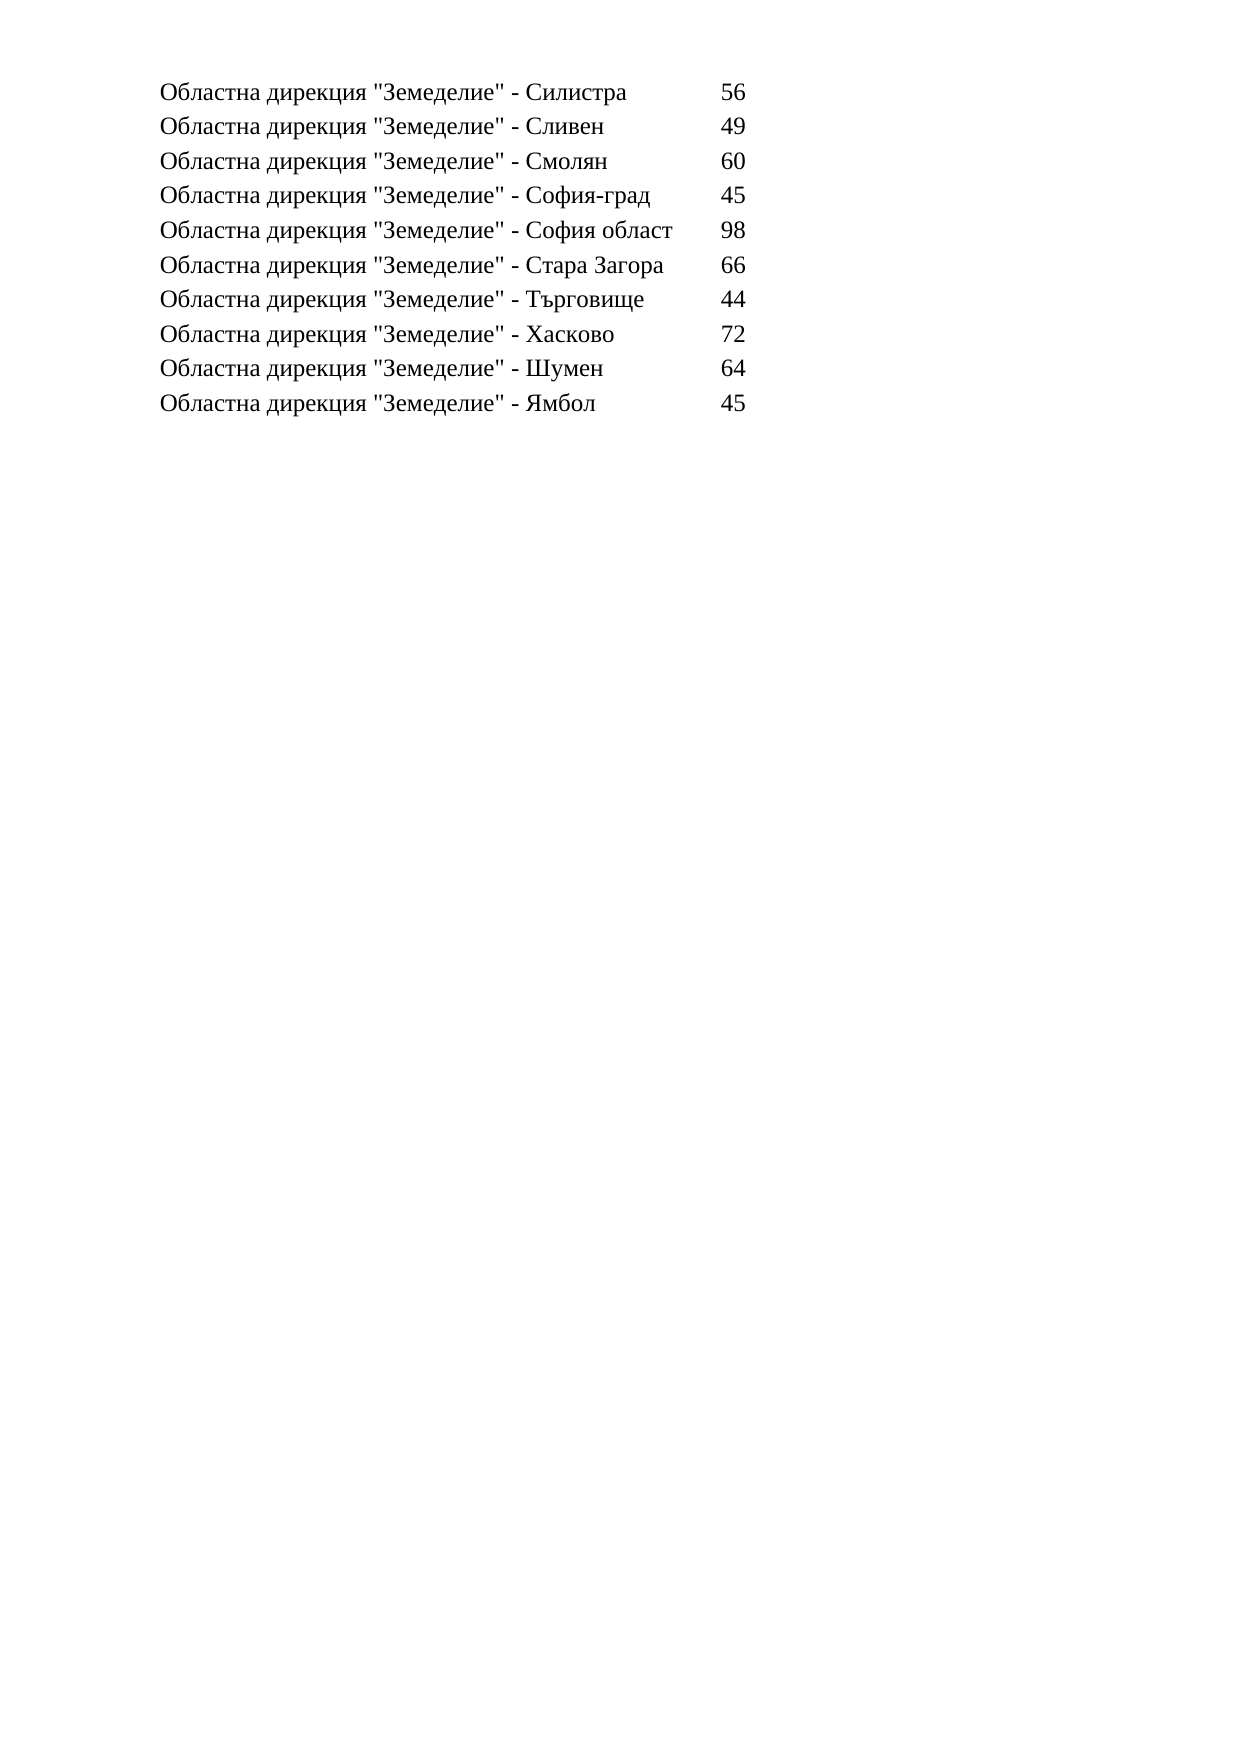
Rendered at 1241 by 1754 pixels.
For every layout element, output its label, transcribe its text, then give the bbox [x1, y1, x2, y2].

table_cell Областна дирекция "Земеделие" - Силистра [154, 74, 715, 108]
table_cell 45 [715, 385, 1211, 420]
table_cell Областна дирекция "Земеделие" - Ямбол [154, 385, 715, 420]
table_cell Областна дирекция "Земеделие" - Стара Загора [154, 247, 715, 281]
table_cell Областна дирекция "Земеделие" - Търговище [154, 281, 715, 316]
table_cell 72 [715, 316, 1211, 351]
table_cell 60 [715, 143, 1211, 178]
table_cell 98 [715, 212, 1211, 247]
table_cell Областна дирекция "Земеделие" - Смолян [154, 143, 715, 178]
table_cell 45 [715, 178, 1211, 212]
table_cell Областна дирекция "Земеделие" - Хасково [154, 316, 715, 351]
table_cell 66 [715, 247, 1211, 281]
table_cell 49 [715, 109, 1211, 143]
table_cell Областна дирекция "Земеделие" - Шумен [154, 351, 715, 385]
table_cell Областна дирекция "Земеделие" - Сливен [154, 109, 715, 143]
table_cell Областна дирекция "Земеделие" - София област [154, 212, 715, 247]
table_cell 44 [715, 281, 1211, 316]
table_cell 56 [715, 74, 1211, 108]
table_cell 64 [715, 351, 1211, 385]
table_cell Областна дирекция "Земеделие" - София-град [154, 178, 715, 212]
